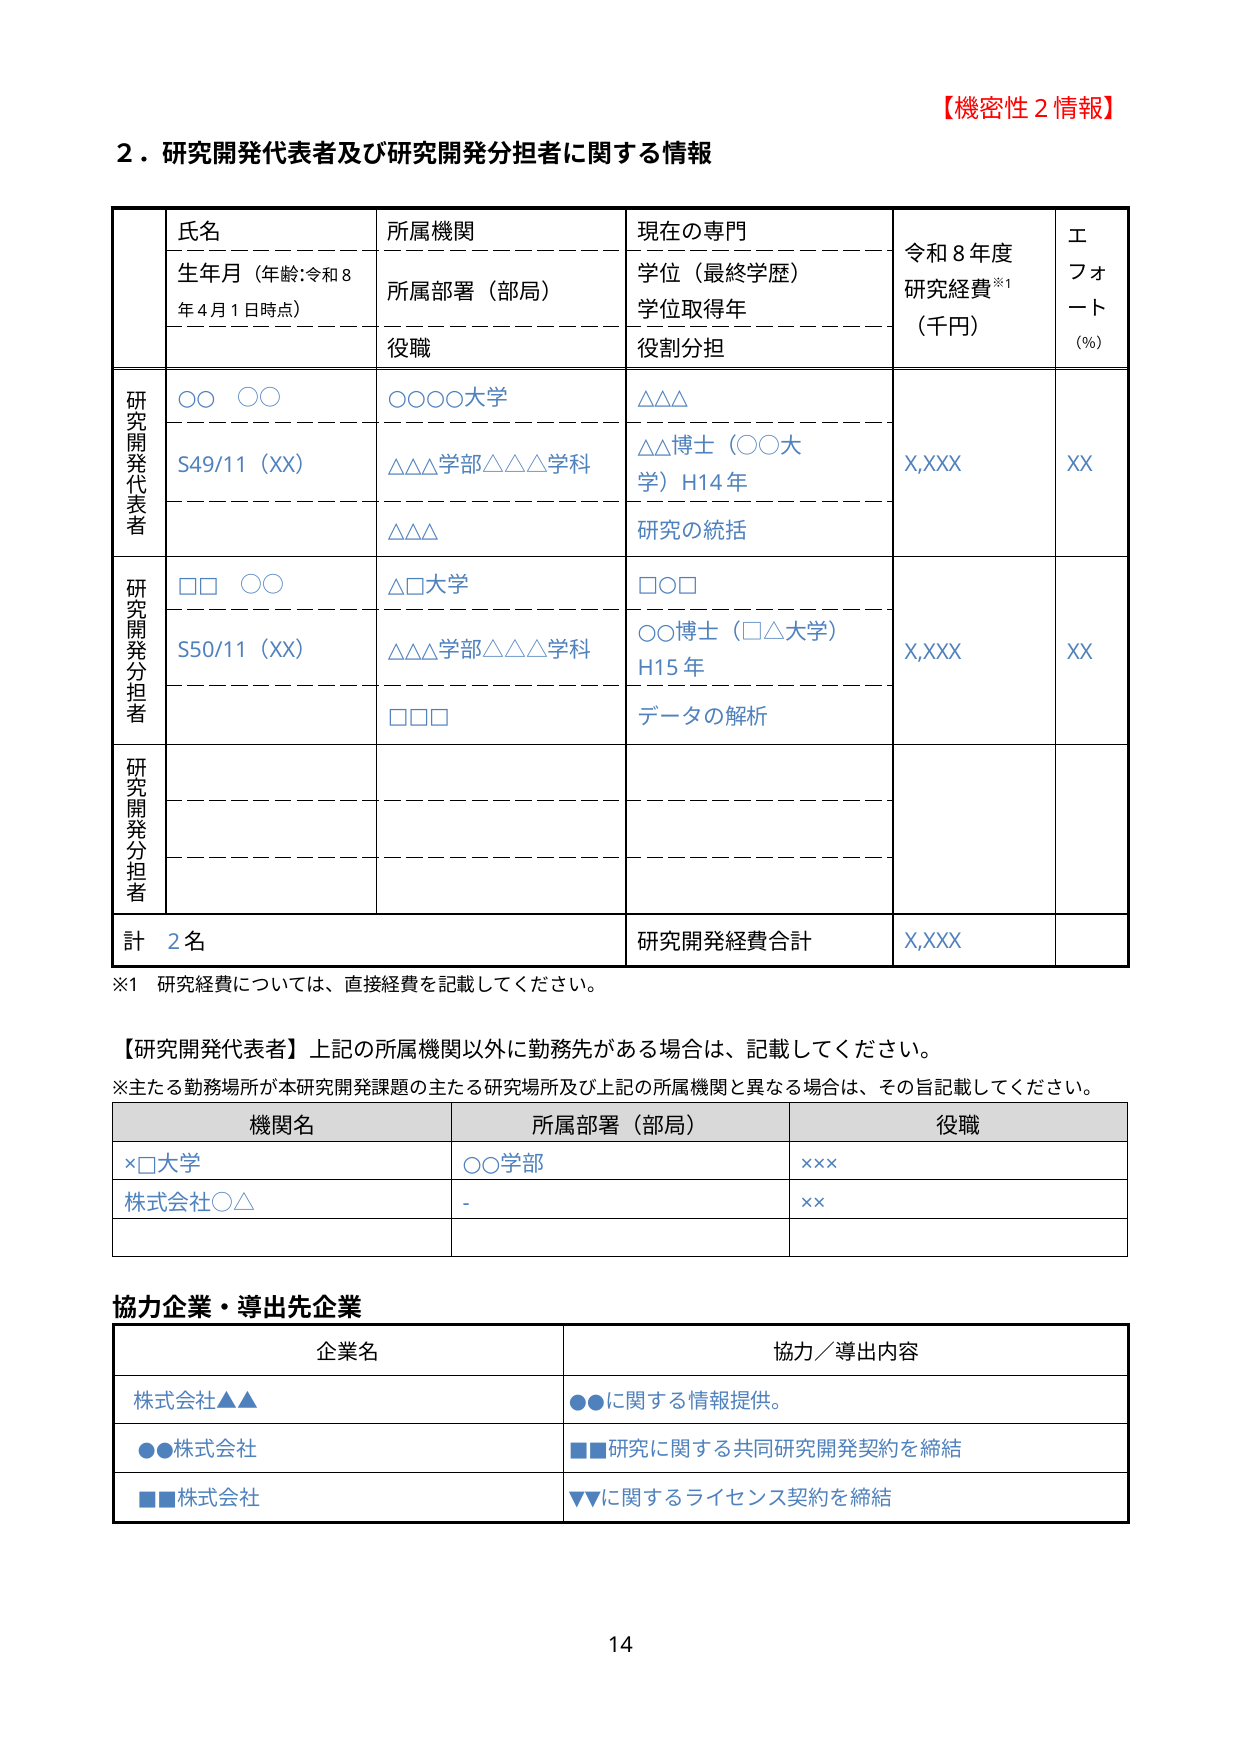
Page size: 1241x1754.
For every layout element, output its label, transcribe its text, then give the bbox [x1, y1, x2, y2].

table_cell 計 2名 [114, 915, 625, 965]
table_cell ■■研究に関する共同研究開発契約を締結 [564, 1424, 1127, 1472]
table_cell ×□大学 [113, 1142, 451, 1179]
table_cell ■■株式会社 [115, 1473, 563, 1521]
table_cell [167, 800, 376, 857]
table_cell [377, 857, 625, 913]
table_cell [377, 745, 625, 800]
table_cell [790, 1219, 1127, 1256]
table_cell [167, 501, 376, 556]
table_header [114, 210, 165, 367]
text ※主たる勤務場所が本研究開発課題の主たる研究場所及び上記の所属機関と異なる場合は、その旨記載してください。 [112, 1064, 1128, 1102]
table_cell △△△学部△△△学科 [377, 422, 625, 501]
table_header 令和8年度 研究経費※1 （千円） [894, 210, 1055, 367]
table_cell □□□ [377, 685, 625, 744]
table_cell ○○博士（□△大学） H15年 [627, 609, 892, 685]
table_cell [894, 745, 1055, 913]
table_header 役職 [790, 1103, 1127, 1141]
table_cell XX [1056, 557, 1127, 744]
table_cell ○○学部 [452, 1142, 789, 1179]
table_cell - [452, 1180, 789, 1218]
table_cell △△△ [627, 370, 892, 422]
table_cell 学位（最終学歴） 学位取得年 [627, 250, 892, 326]
table_header 協力／導出内容 [564, 1326, 1127, 1374]
table_header 機関名 [113, 1103, 451, 1141]
table_cell ×× [790, 1180, 1127, 1218]
table_cell 研究開発分担者 [114, 557, 165, 744]
table_cell [627, 800, 892, 857]
table_cell [627, 857, 892, 913]
table_cell S49/11（XX） [167, 422, 376, 501]
table_header 企業名 [115, 1326, 563, 1374]
text 協力企業・導出先企業 [112, 1287, 1128, 1323]
table_cell [167, 857, 376, 913]
table_cell △△博士（○○大学）H14年 [627, 422, 892, 501]
table_cell ▼▼に関するライセンス契約を締結 [564, 1473, 1127, 1521]
table_cell X,XXX [894, 915, 1055, 965]
table_cell 所属部署（部局） [377, 250, 625, 326]
table_cell ●●に関する情報提供。 [564, 1376, 1127, 1423]
table_header 氏名 [167, 210, 376, 250]
table_cell 生年月（年齢:令和8年4月1日時点） [167, 250, 376, 326]
table_cell △△△ [377, 501, 625, 556]
table_cell ××× [790, 1142, 1127, 1179]
table_cell 研究開発分担者 [114, 745, 165, 913]
table_header 所属機関 [377, 210, 625, 250]
table_cell 役職 [377, 326, 625, 367]
table_cell [452, 1219, 789, 1256]
table_cell [167, 685, 376, 744]
table_cell 研究開発経費合計 [627, 915, 892, 965]
table_cell X,XXX [894, 370, 1055, 556]
table_cell ○○○○大学 [377, 370, 625, 422]
table_cell □○□ [627, 557, 892, 609]
table_cell X,XXX [894, 557, 1055, 744]
table_cell [167, 745, 376, 800]
table_cell [1056, 745, 1127, 913]
table_cell S50/11（XX） [167, 609, 376, 685]
table_header 所属部署（部局） [452, 1103, 789, 1141]
table_header エフォート （％） [1056, 210, 1127, 367]
table_cell ○○ ○○ [167, 370, 376, 422]
table_cell 研究の統括 [627, 501, 892, 556]
table_header 現在の専門 [627, 210, 892, 250]
table_cell 株式会社▲▲ [115, 1376, 563, 1423]
table_cell △□大学 [377, 557, 625, 609]
table_cell 研究開発代表者 [114, 370, 165, 556]
text 【研究開発代表者】上記の所属機関以外に勤務先がある場合は、記載してください。 [112, 1027, 1128, 1064]
table_cell XX [1056, 370, 1127, 556]
table_cell 株式会社○△ [113, 1180, 451, 1218]
table_cell □□ ○○ [167, 557, 376, 609]
table_cell [627, 745, 892, 800]
text ２．研究開発代表者及び研究開発分担者に関する情報 [112, 134, 1128, 170]
table_cell データの解析 [627, 685, 892, 744]
table_cell [113, 1219, 451, 1256]
table_cell [1056, 915, 1127, 965]
table_cell 役割分担 [627, 326, 892, 367]
table_cell △△△学部△△△学科 [377, 609, 625, 685]
table_cell [377, 800, 625, 857]
text ※1 研究経費については、直接経費を記載してください。 [112, 968, 1128, 997]
table_cell [167, 326, 376, 367]
table_cell ●●株式会社 [115, 1424, 563, 1472]
